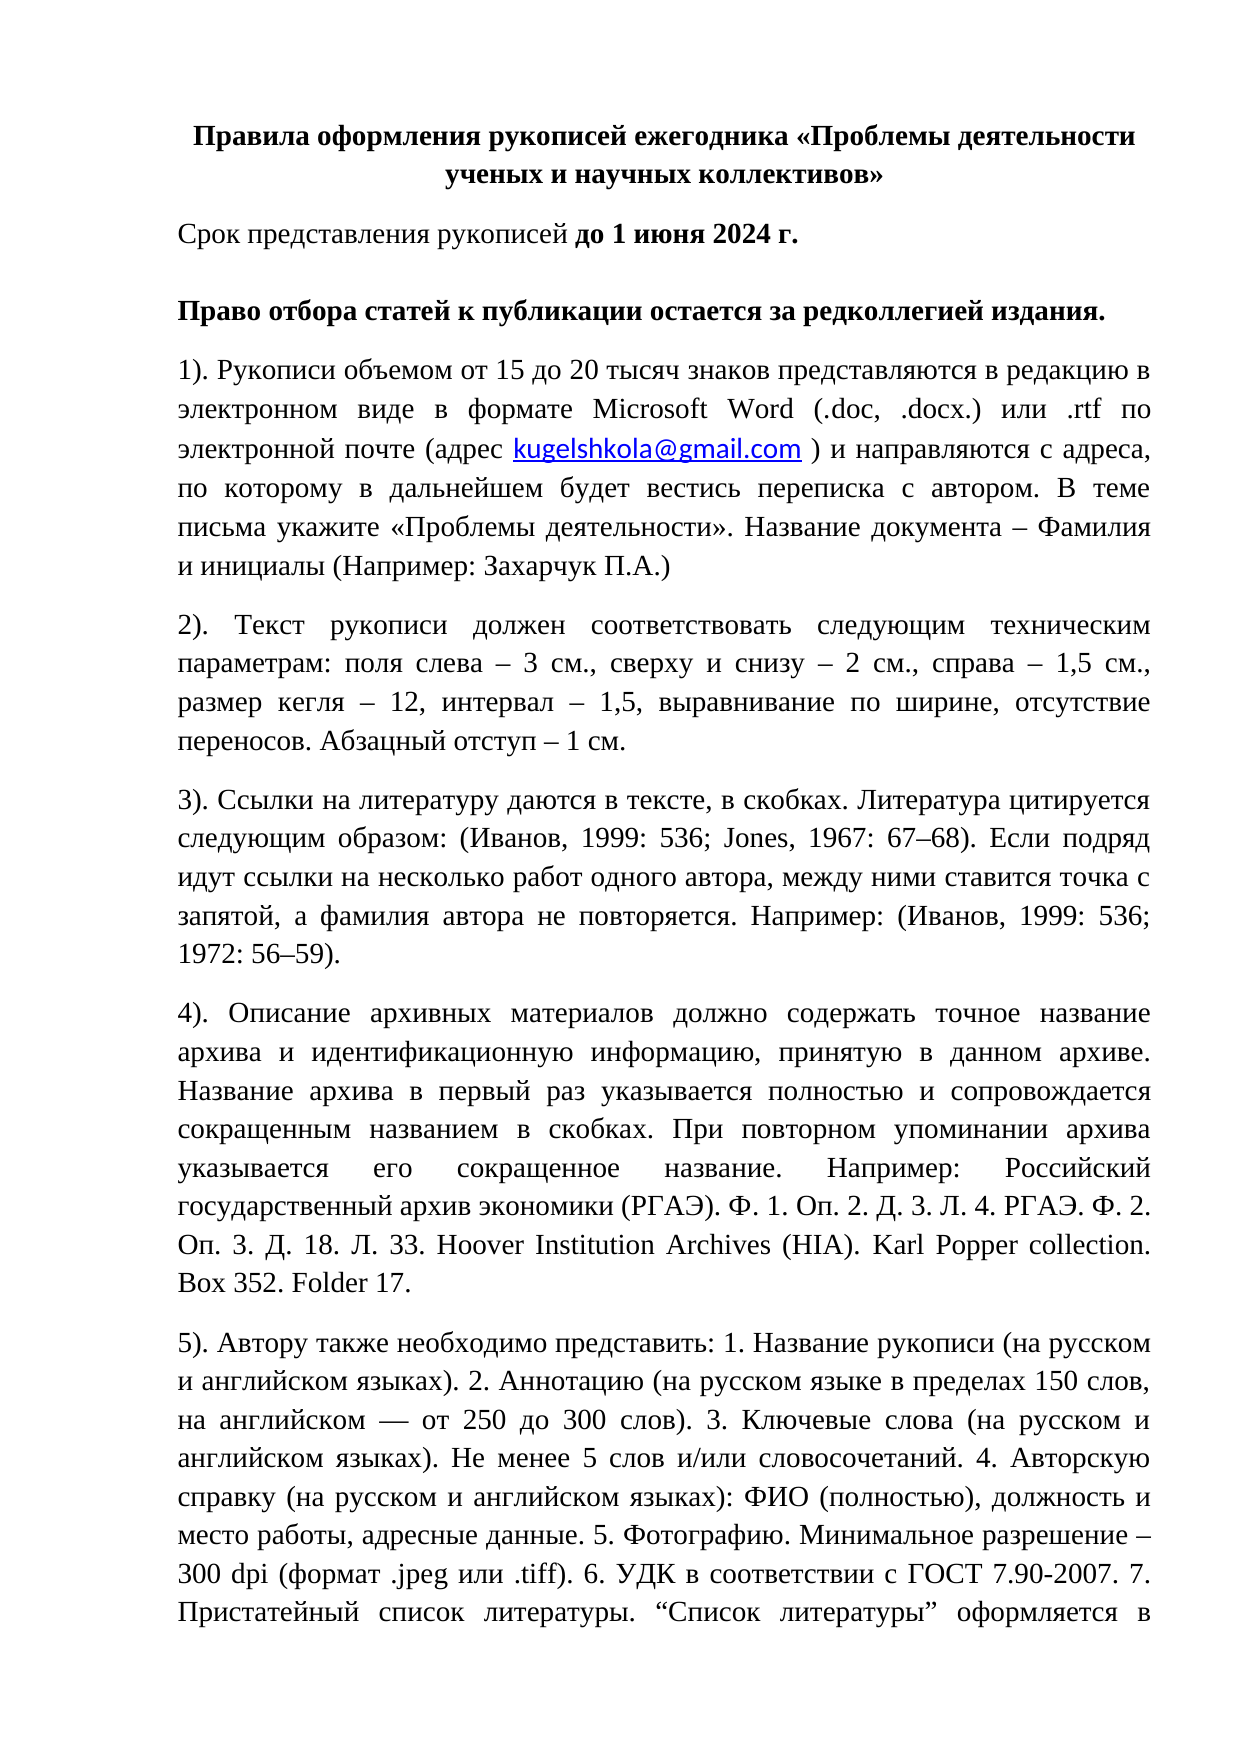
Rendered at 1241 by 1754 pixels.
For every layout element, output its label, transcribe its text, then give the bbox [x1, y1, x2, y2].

text 4). Описание архивных материалов должно содержать точное название архива и идентификационную информацию, принятую в данном архиве. Название архива в первый раз указывается полностью и сопровождается сокращенным названием в скобках. При повторном упоминании архива указывается его сокращенное название. Например: Российский государственный архив экономики (РГАЭ). Ф. 1. Оп. 2. Д. 3. Л. 4. РГАЭ. Ф. 2. Оп. 3. Д. 18. Л. 33. Hoover Institution Archives (HIA). Karl Popper collection. Box 352. Folder 17. [177, 996, 1152, 1299]
text Правила оформления рукописей ежегодника «Проблемы деятельности ученых и научных коллективов» [177, 118, 1152, 190]
text 2). Текст рукописи должен соответствовать следующим техническим параметрам: поля слева – 3 см., сверху и снизу – 2 см., справа – 1,5 см., размер кегля – 12, интервал – 1,5, выравнивание по ширине, отсутствие переносов. Абзацный отступ – 1 см. [177, 607, 1152, 756]
text 3). Ссылки на литературу даются в тексте, в скобках. Литература цитируется следующим образом: (Иванов, 1999: 536; Jones, 1967: 67–68). Если подряд идут ссылки на несколько работ одного автора, между ними ставится точка с запятой, а фамилия автора не повторяется. Например: (Иванов, 1999: 536; 1972: 56–59). [177, 782, 1152, 970]
text Срок представления рукописей до 1 июня 2024 г. Право отбора статей к публикации остается за редколлегией издания. [177, 216, 1152, 327]
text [177, 1325, 1152, 1628]
text 1). Рукописи объемом от 15 до 20 тысяч знаков представляются в редакцию в электронном виде в формате Microsoft Word (.doc, .docx.) или .rtf по электронной почте (адрес kugelshkola@gmail.com ) и направляются с адреса, по которому в дальнейшем будет вестись переписка с автором. В теме письма укажите «Проблемы деятельности». Название документа – Фамилия и инициалы (Например: Захарчук П.А.) [177, 352, 1152, 581]
